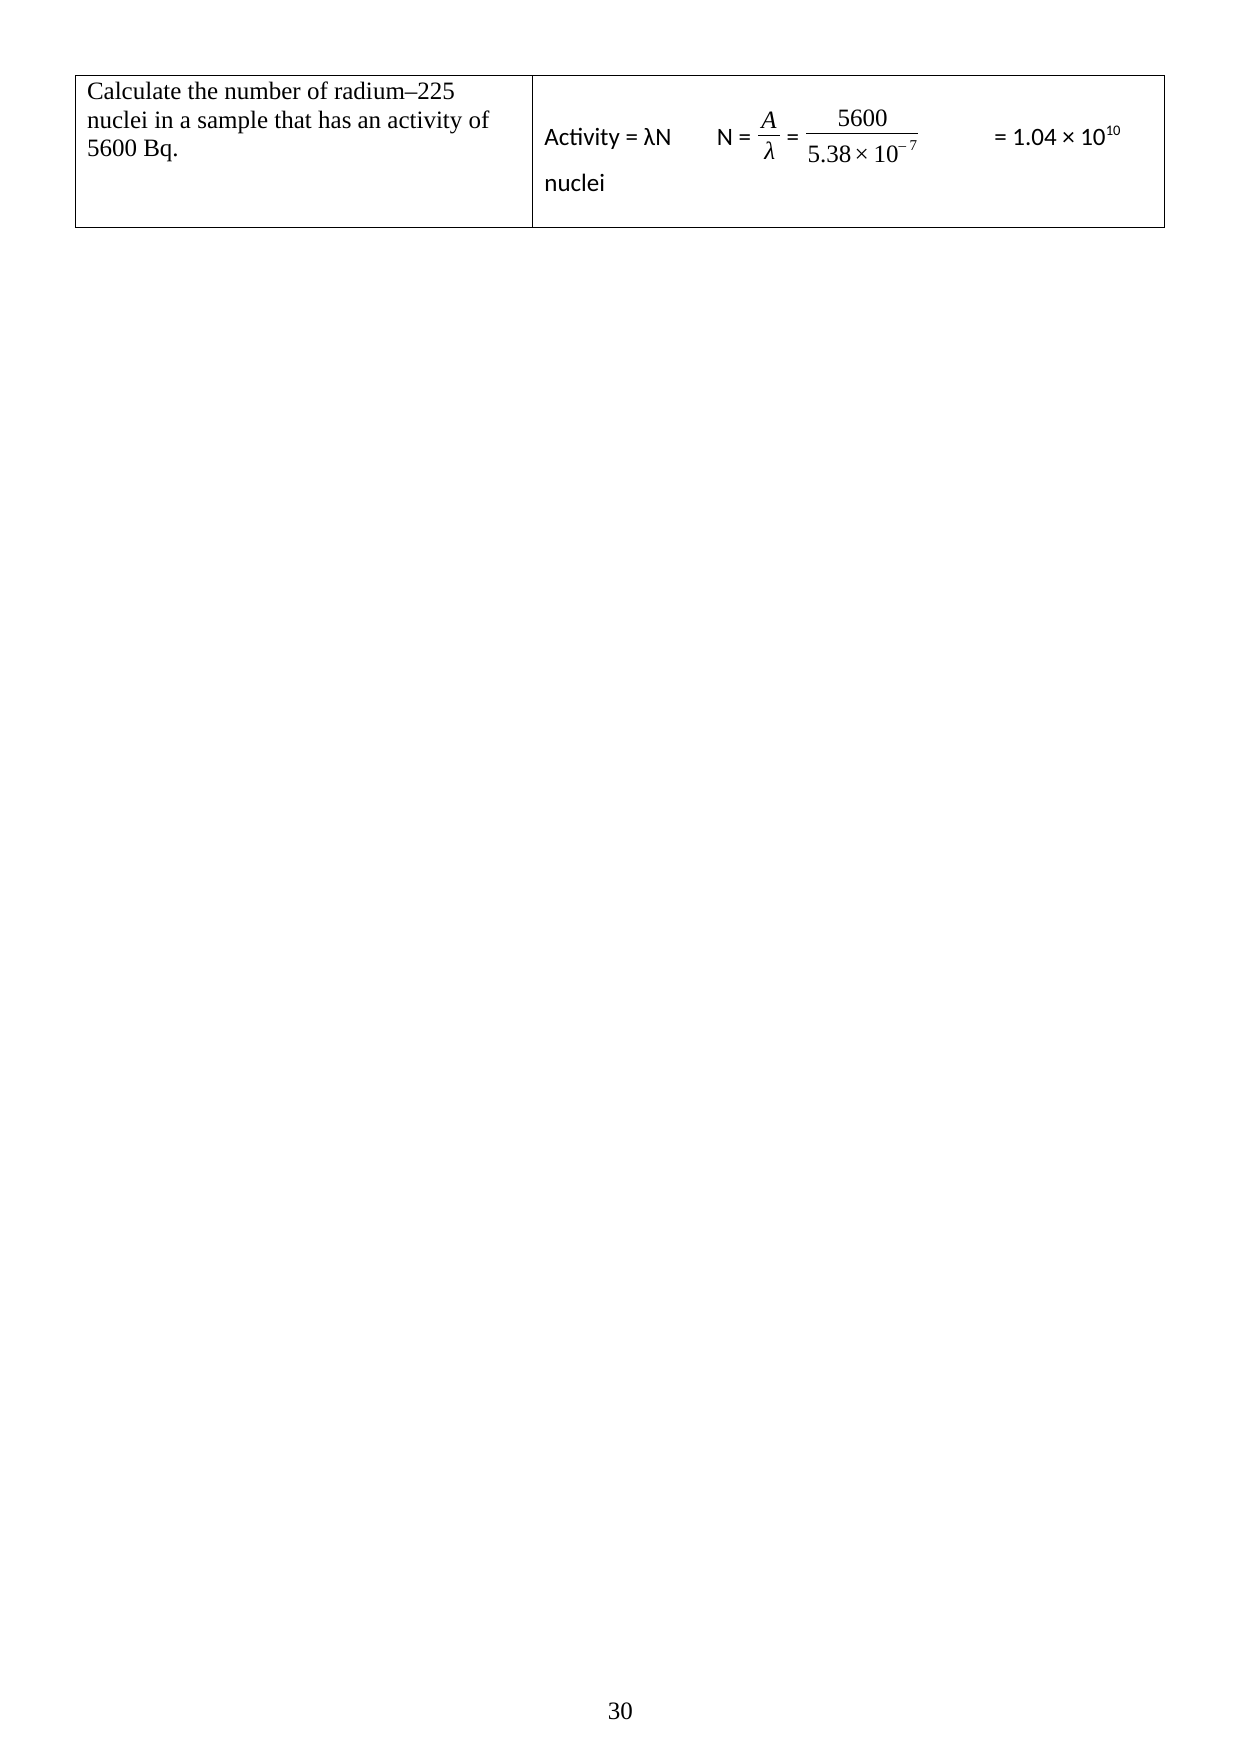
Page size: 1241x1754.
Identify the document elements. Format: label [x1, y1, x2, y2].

table_cell [76, 76, 532, 227]
table_cell [533, 76, 1164, 227]
